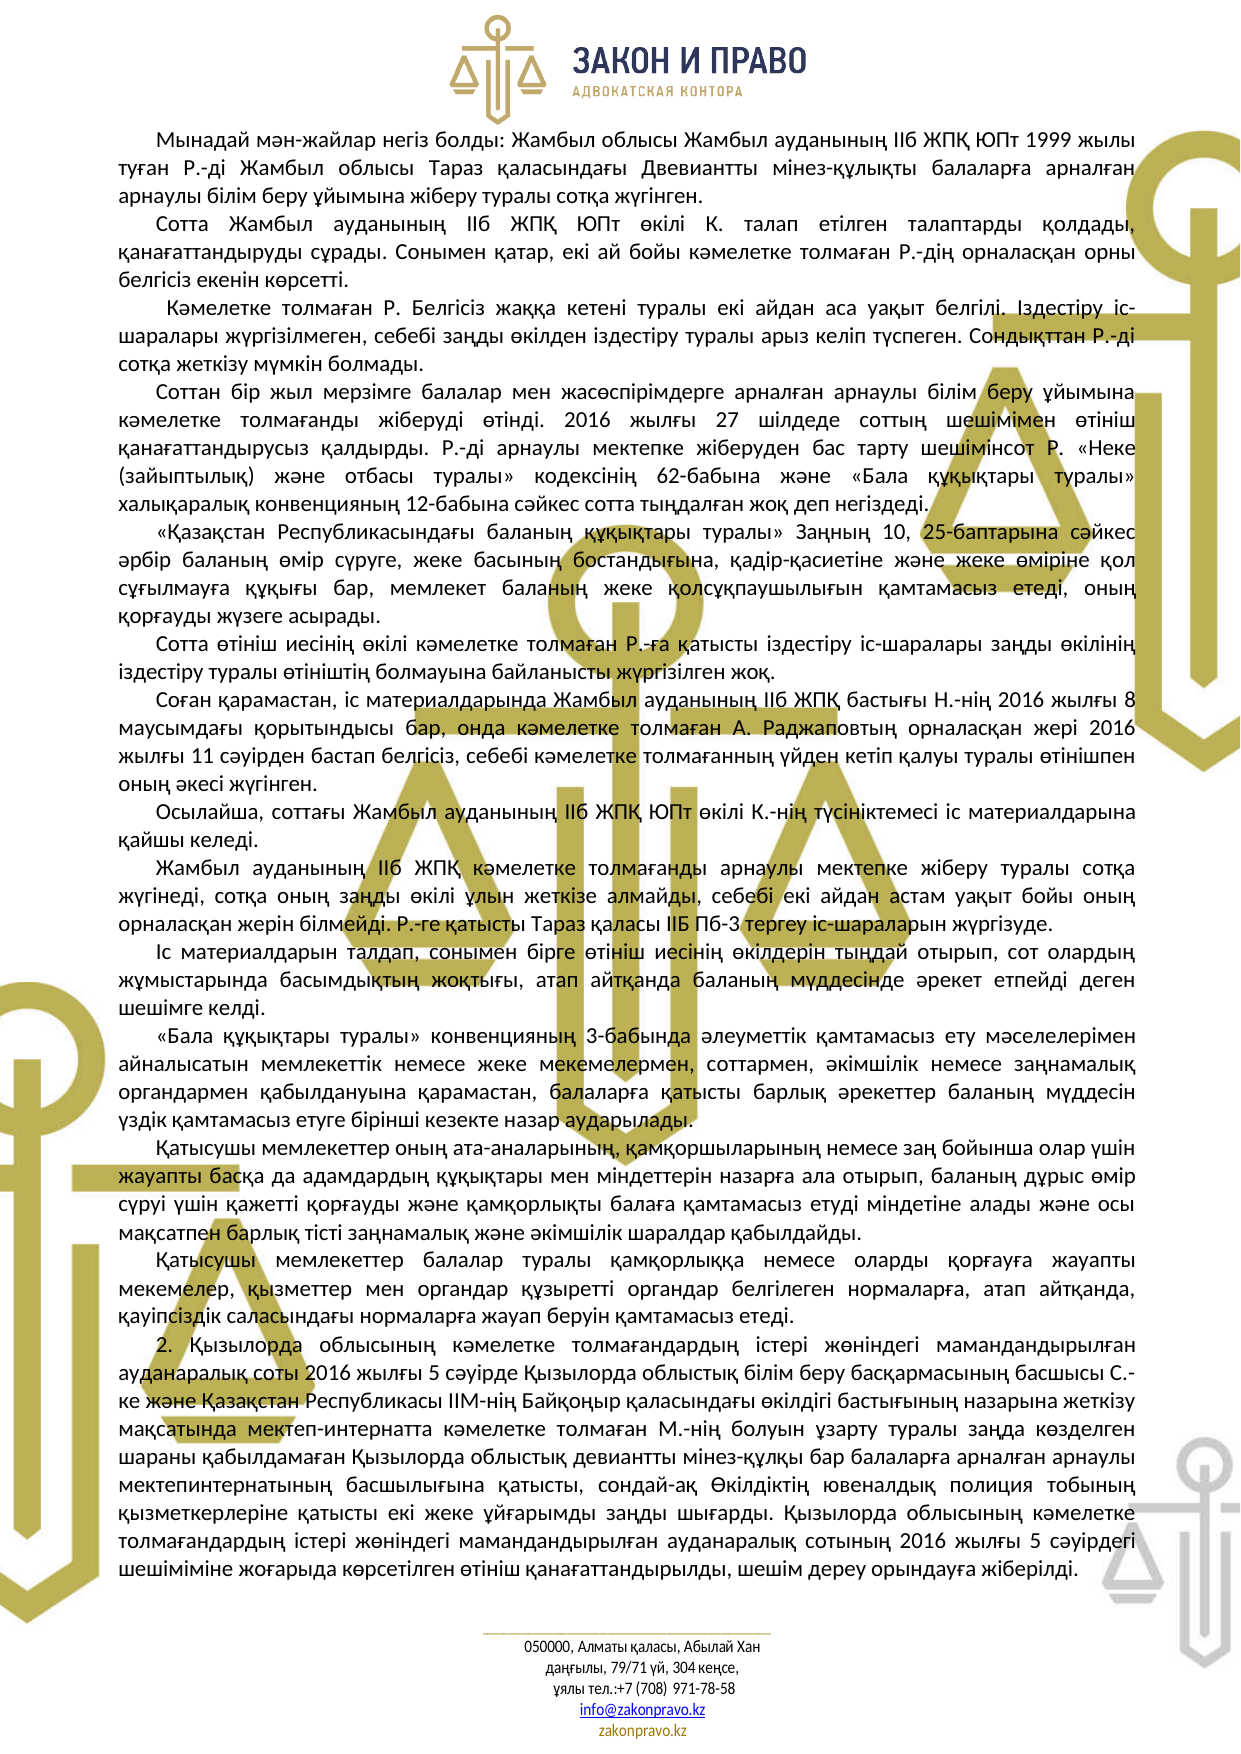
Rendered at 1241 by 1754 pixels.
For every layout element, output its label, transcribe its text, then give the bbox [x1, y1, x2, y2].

text Соған қарамастан, іс материалдарында Жамбыл ауданының ІІб ЖПҚ бастығы Н.-нің 2016 жылғы 8 маусымдағы қорытындысы бар, онда кәмелетке толмаған А. Раджаповтың орналасқан жері 2016 жылғы 11 сәуірден бастап белгісіз, себебі кәмелетке толмағанның үйден кетіп қалуы туралы өтінішпен оның әкесі жүгінген. [118, 685, 1137, 797]
text Соттан бір жыл мерзімге балалар мен жасөспірімдерге арналған арнаулы білім беру ұйымына кәмелетке толмағанды жіберуді өтінді. 2016 жылғы 27 шілдеде соттың шешімімен өтініш қанағаттандырусыз қалдырды. Р.-ді арнаулы мектепке жіберуден бас тарту шешімінсот Р. «Неке (зайыптылық) және отбасы туралы» кодексінің 62-бабына және «Бала құқықтары туралы» халықаралық конвенцияның 12-бабына сәйкес сотта тыңдалған жоқ деп негіздеді. [118, 377, 1137, 517]
text Қатысушы мемлекеттер балалар туралы қамқорлыққа немесе оларды қорғауға жауапты мекемелер, қызметтер мен органдар құзыретті органдар белгілеген нормаларға, атап айтқанда, қауіпсіздік саласындағы нормаларға жауап беруін қамтамасыз етеді. [118, 1246, 1137, 1330]
picture [449, 14, 807, 125]
picture [0, 982, 316, 1754]
picture [341, 1582, 914, 1754]
picture [919, 130, 1241, 1669]
text Жамбыл ауданының ІІб ЖПҚ кәмелетке толмағанды арнаулы мектепке жіберу туралы сотқа жүгінеді, сотқа оның заңды өкілі ұлын жеткізе алмайды, себебі екі айдан астам уақыт бойы оның орналасқан жерін білмейді. Р.-ге қатысты Тараз қаласы ІІБ Пб-3 тергеу іс-шараларын жүргізуде. [118, 853, 1137, 937]
text Іс материалдарын талдап, сонымен бірге өтініш иесінің өкілдерін тыңдай отырып, сот олардың жұмыстарында басымдықтың жоқтығы, атап айтқанда баланың мүддесінде әрекет етпейді деген шешімге келді. [118, 937, 1137, 1021]
text Мынадай мән-жайлар негіз болды: Жамбыл облысы Жамбыл ауданының ІІб ЖПҚ ЮПт 1999 жылы туған Р.-ді Жамбыл облысы Тараз қаласындағы Двевиантты мінез-құлықты балаларға арналған арнаулы білім беру ұйымына жіберу туралы сотқа жүгінген. [118, 125, 1137, 209]
text 2. Қызылорда облысының кәмелетке толмағандардың істері жөніндегі мамандандырылған ауданаралық соты 2016 жылғы 5 сәуірде Қызылорда облыстық білім беру басқармасының басшысы С.-ке және Қазақстан Республикасы ІІМ-нің Байқоңыр қаласындағы өкілдігі бастығының назарына жеткізу мақсатында мектеп-интернатта кәмелетке толмаған М.-нің болуын ұзарту туралы заңда көзделген шараны қабылдамаған Қызылорда облыстық девиантты мінез-құлқы бар балаларға арналған арнаулы мектепинтернатының басшылығына қатысты, сондай-ақ Өкілдіктің ювеналдық полиция тобының қызметкерлеріне қатысты екі жеке ұйғарымды заңды шығарды. Қызылорда облысының кәмелетке толмағандардың істері жөніндегі мамандандырылған ауданаралық сотының 2016 жылғы 5 сәуірдегі шешіміміне жоғарыда көрсетілген өтініш қанағаттандырылды, шешім дереу орындауға жіберілді. [118, 1330, 1137, 1582]
text Сотта Жамбыл ауданының ІІб ЖПҚ ЮПт өкілі К. талап етілген талаптарды қолдады, қанағаттандыруды сұрады. Сонымен қатар, екі ай бойы кәмелетке толмаған Р.-дің орналасқан орны белгісіз екенін көрсетті. [118, 209, 1137, 293]
text «Бала құқықтары туралы» конвенцияның 3-бабында әлеуметтік қамтамасыз ету мәселелерімен айналысатын мемлекеттік немесе жеке мекемелермен, соттармен, әкімшілік немесе заңнамалық органдармен қабылдануына қарамастан, балаларға қатысты барлық әрекеттер баланың мүддесін үздік қамтамасыз етуге бірінші кезекте назар аударылады. [118, 1021, 1137, 1133]
text Кәмелетке толмаған Р. Белгісіз жаққа кетені туралы екі айдан аса уақыт белгілі. Іздестіру іс-шаралары жүргізілмеген, себебі заңды өкілден іздестіру туралы арыз келіп түспеген. Сондықттан Р.-ді сотқа жеткізу мүмкін болмады. [118, 293, 1137, 377]
text «Қазақстан Республикасындағы баланың құқықтары туралы» Заңның 10, 25-баптарына сәйкес әрбiр баланың өмiр сүруге, жеке басының бостандығына, қадiр-қасиетiне және жеке өмiрiне қол сұғылмауға құқығы бар, мемлекет баланың жеке қолсұқпаушылығын қамтамасыз етеді, оның қорғауды жүзеге асырады. [118, 517, 1137, 629]
text Сотта өтініш иесінің өкілі кәмелетке толмаған Р.-ға қатысты іздестіру іс-шаралары заңды өкілінің іздестіру туралы өтініштің болмауына байланысты жүргізілген жоқ. [118, 629, 1137, 685]
text Осылайша, соттағы Жамбыл ауданының ІІб ЖПҚ ЮПт өкілі К.-нің түсініктемесі іс материалдарына қайшы келеді. [118, 797, 1137, 853]
text Қатысушы мемлекеттер оның ата-аналарының, қамқоршыларының немесе заң бойынша олар үшін жауапты басқа да адамдардың құқықтары мен міндеттерін назарға ала отырып, баланың дұрыс өмір сүруі үшін қажетті қорғауды және қамқорлықты балаға қамтамасыз етуді міндетіне алады және осы мақсатпен барлық тісті заңнамалық және әкімшілік шаралдар қабылдайды. [118, 1133, 1137, 1246]
